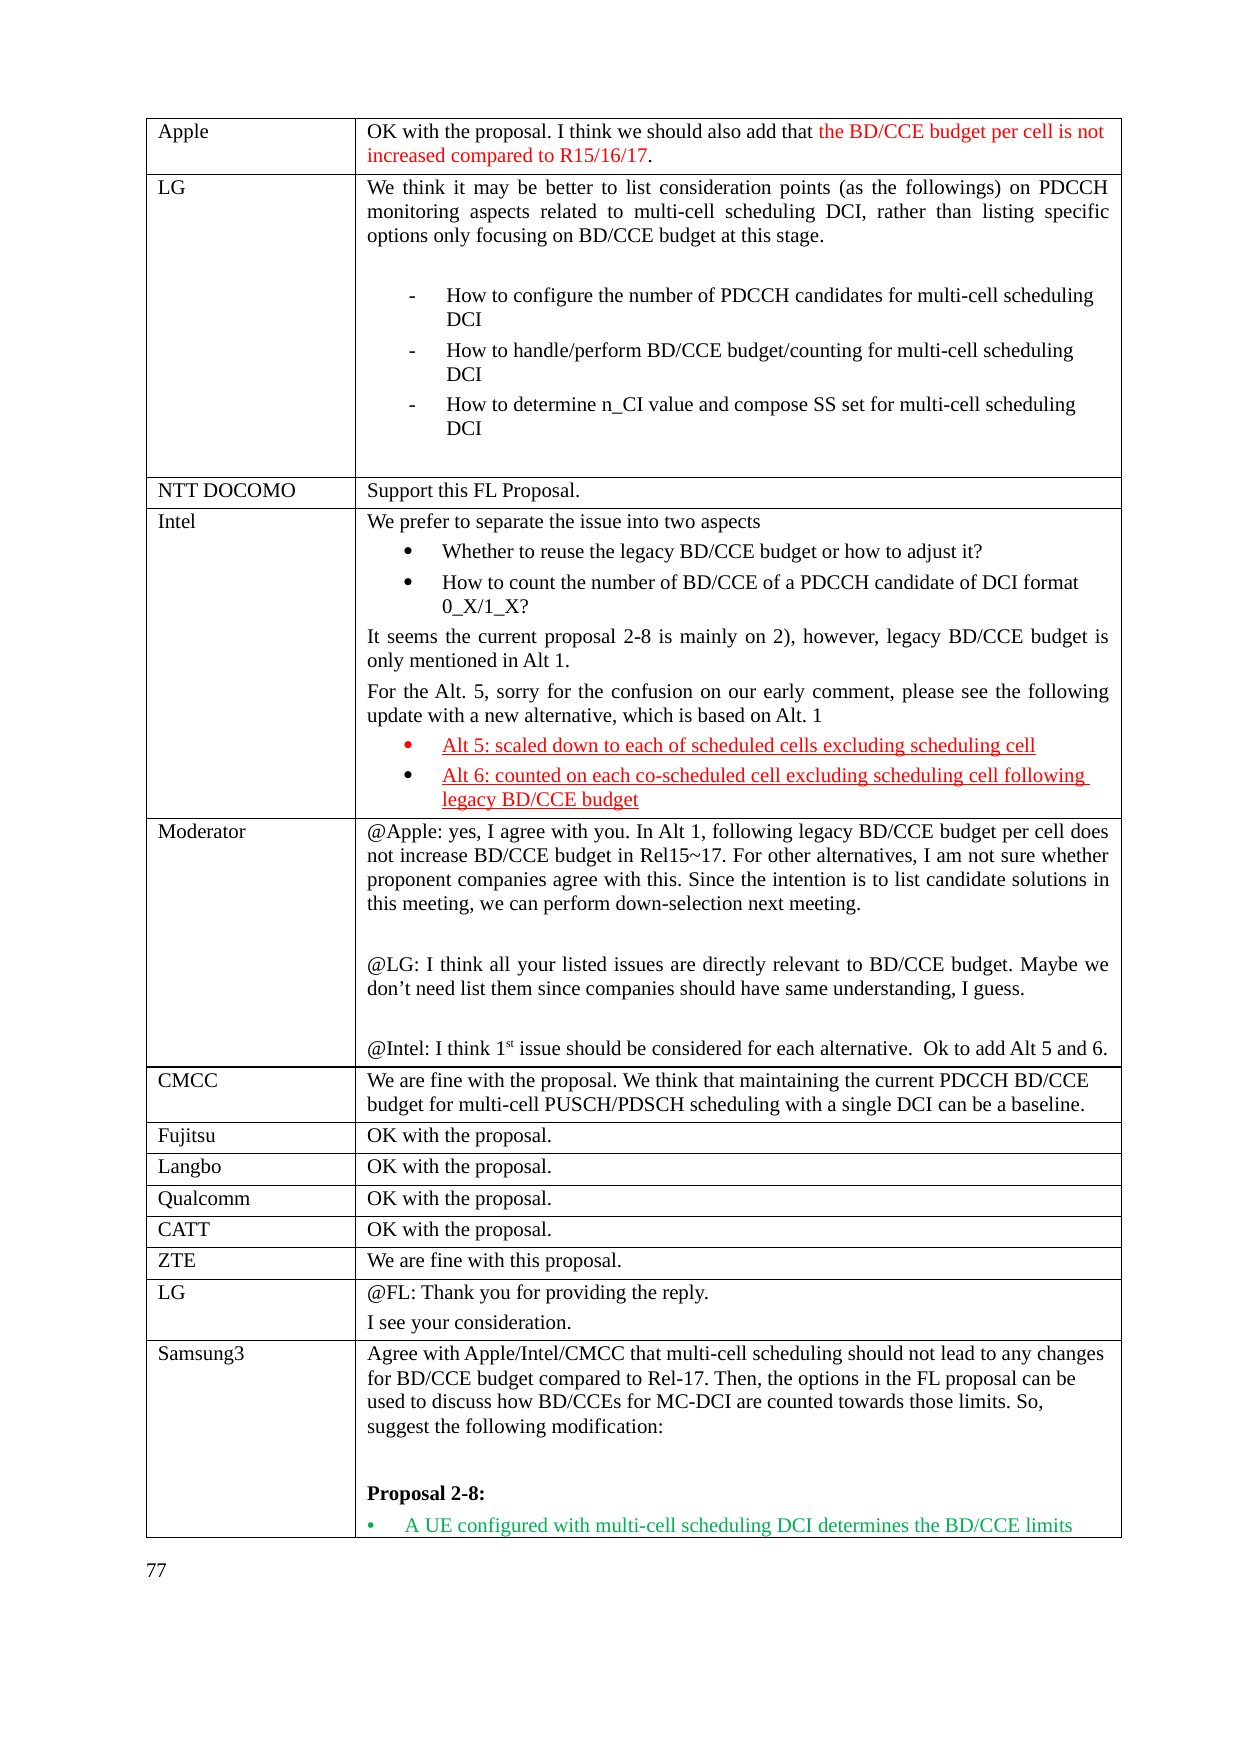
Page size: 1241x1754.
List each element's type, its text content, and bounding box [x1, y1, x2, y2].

table_cell Qualcomm [147, 1186, 355, 1216]
table_cell LG [147, 175, 355, 477]
table_cell OK with the proposal. I think we should also add that the BD/CCE budget per cell is not increased compared to R15/16/17. [356, 119, 1121, 173]
table_cell NTT DOCOMO [147, 478, 355, 508]
table_cell We prefer to separate the issue into two aspects Whether to reuse the legacy BD/CCE budget or how to adjust it? How to count the number of BD/CCE of a PDCCH candidate of DCI format 0_X/1_X? It seems the current proposal 2-8 is mainly on 2), however, legacy BD/CCE budget is only mentioned in Alt 1. For the Alt. 5, sorry for the confusion on our early comment, please see the following update with a new alternative, which is based on Alt. 1 Alt 5: scaled down to each of scheduled cells excluding scheduling cell Alt 6: counted on each co-scheduled cell excluding scheduling cell following legacy BD/CCE budget [356, 509, 1121, 818]
table_cell OK with the proposal. [356, 1186, 1121, 1216]
table_cell Intel [147, 509, 355, 818]
table_cell Apple [147, 119, 355, 173]
table_cell ZTE [147, 1248, 355, 1279]
table_cell CATT [147, 1217, 355, 1247]
table_cell Fujitsu [147, 1123, 355, 1153]
table_cell OK with the proposal. [356, 1123, 1121, 1153]
table_cell OK with the proposal. [356, 1217, 1121, 1247]
table_cell Langbo [147, 1154, 355, 1184]
table_cell @FL: Thank you for providing the reply. I see your consideration. [356, 1280, 1121, 1340]
table_cell Support this FL Proposal. [356, 478, 1121, 508]
table_cell LG [147, 1280, 355, 1340]
table_cell We think it may be better to list consideration points (as the followings) on PDCCH monitoring aspects related to multi-cell scheduling DCI, rather than listing specific options only focusing on BD/CCE budget at this stage. How to configure the number of PDCCH candidates for multi-cell scheduling DCI How to handle/perform BD/CCE budget/counting for multi-cell scheduling DCI How to determine n_CI value and compose SS set for multi-cell scheduling DCI [356, 175, 1121, 477]
table_cell Samsung3 [147, 1341, 355, 1537]
table_cell CMCC [147, 1068, 355, 1122]
table_cell Moderator [147, 819, 355, 1066]
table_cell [356, 1341, 1121, 1537]
table_cell @Apple: yes, I agree with you. In Alt 1, following legacy BD/CCE budget per cell does not increase BD/CCE budget in Rel15~17. For other alternatives, I am not sure whether proponent companies agree with this. Since the intention is to list candidate solutions in this meeting, we can perform down-selection next meeting. @LG: I think all your listed issues are directly relevant to BD/CCE budget. Maybe we don’t need list them since companies should have same understanding, I guess. @Intel: I think 1st issue should be considered for each alternative. Ok to add Alt 5 and 6. [356, 819, 1121, 1066]
table_cell OK with the proposal. [356, 1154, 1121, 1184]
table_cell We are fine with this proposal. [356, 1248, 1121, 1279]
table_cell We are fine with the proposal. We think that maintaining the current PDCCH BD/CCE budget for multi-cell PUSCH/PDSCH scheduling with a single DCI can be a baseline. [356, 1068, 1121, 1122]
